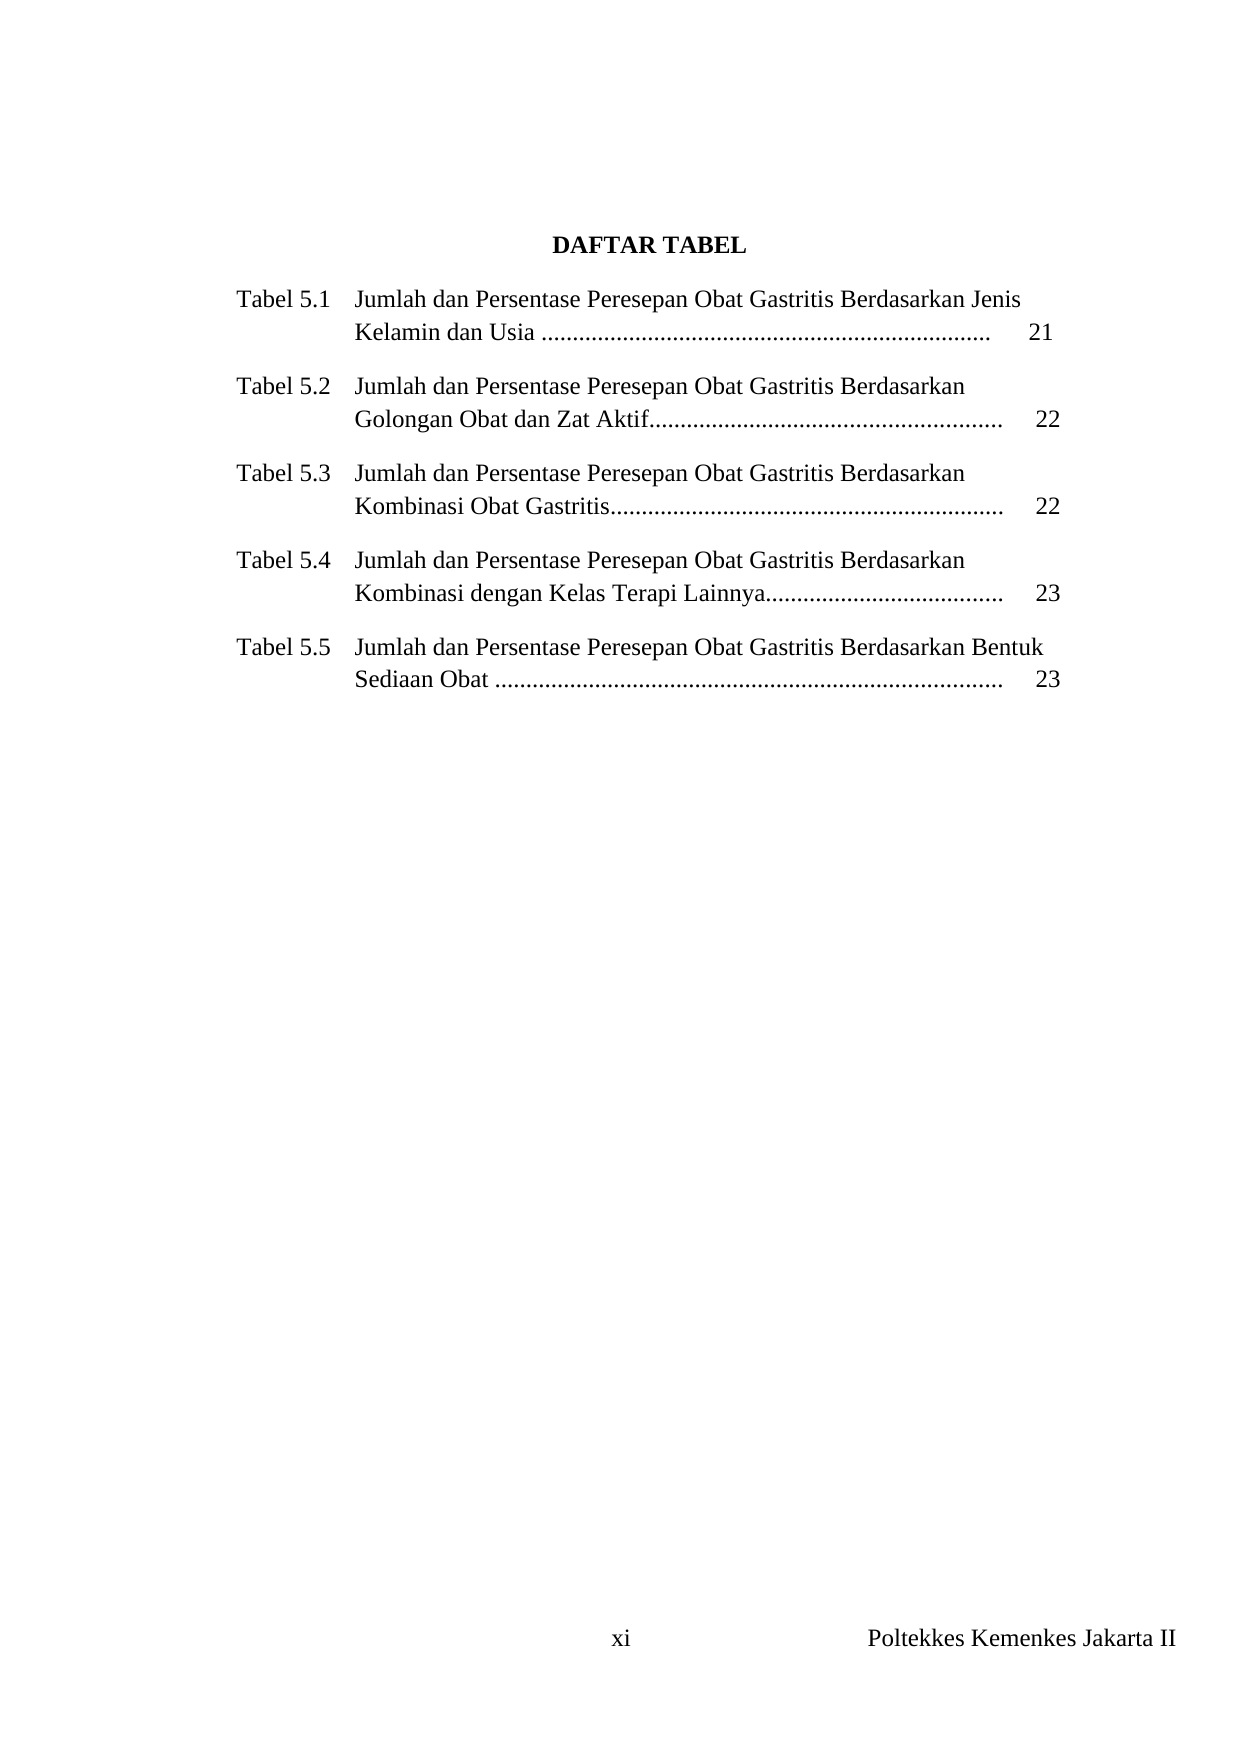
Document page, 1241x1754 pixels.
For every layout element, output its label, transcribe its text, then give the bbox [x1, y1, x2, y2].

text Tabel 5.3 Jumlah dan Persentase Peresepan Obat Gastritis Berdasarkan Kombinasi Obat Gastritis 22 [236, 458, 1063, 519]
text DAFTAR TABEL [236, 230, 1063, 259]
text Tabel 5.1 Jumlah dan Persentase Peresepan Obat Gastritis Berdasarkan Jenis Kelamin dan Usia ........................................................................ 21 [236, 284, 1063, 346]
text Tabel 5.4 Jumlah dan Persentase Peresepan Obat Gastritis Berdasarkan Kombinasi dengan Kelas Terapi Lainnya 23 [236, 545, 1063, 606]
text Tabel 5.2 Jumlah dan Persentase Peresepan Obat Gastritis Berdasarkan Golongan Obat dan Zat Aktif 22 [236, 371, 1063, 433]
text Tabel 5.5 Jumlah dan Persentase Peresepan Obat Gastritis Berdasarkan Bentuk Sediaan Obat 23 [236, 632, 1063, 693]
